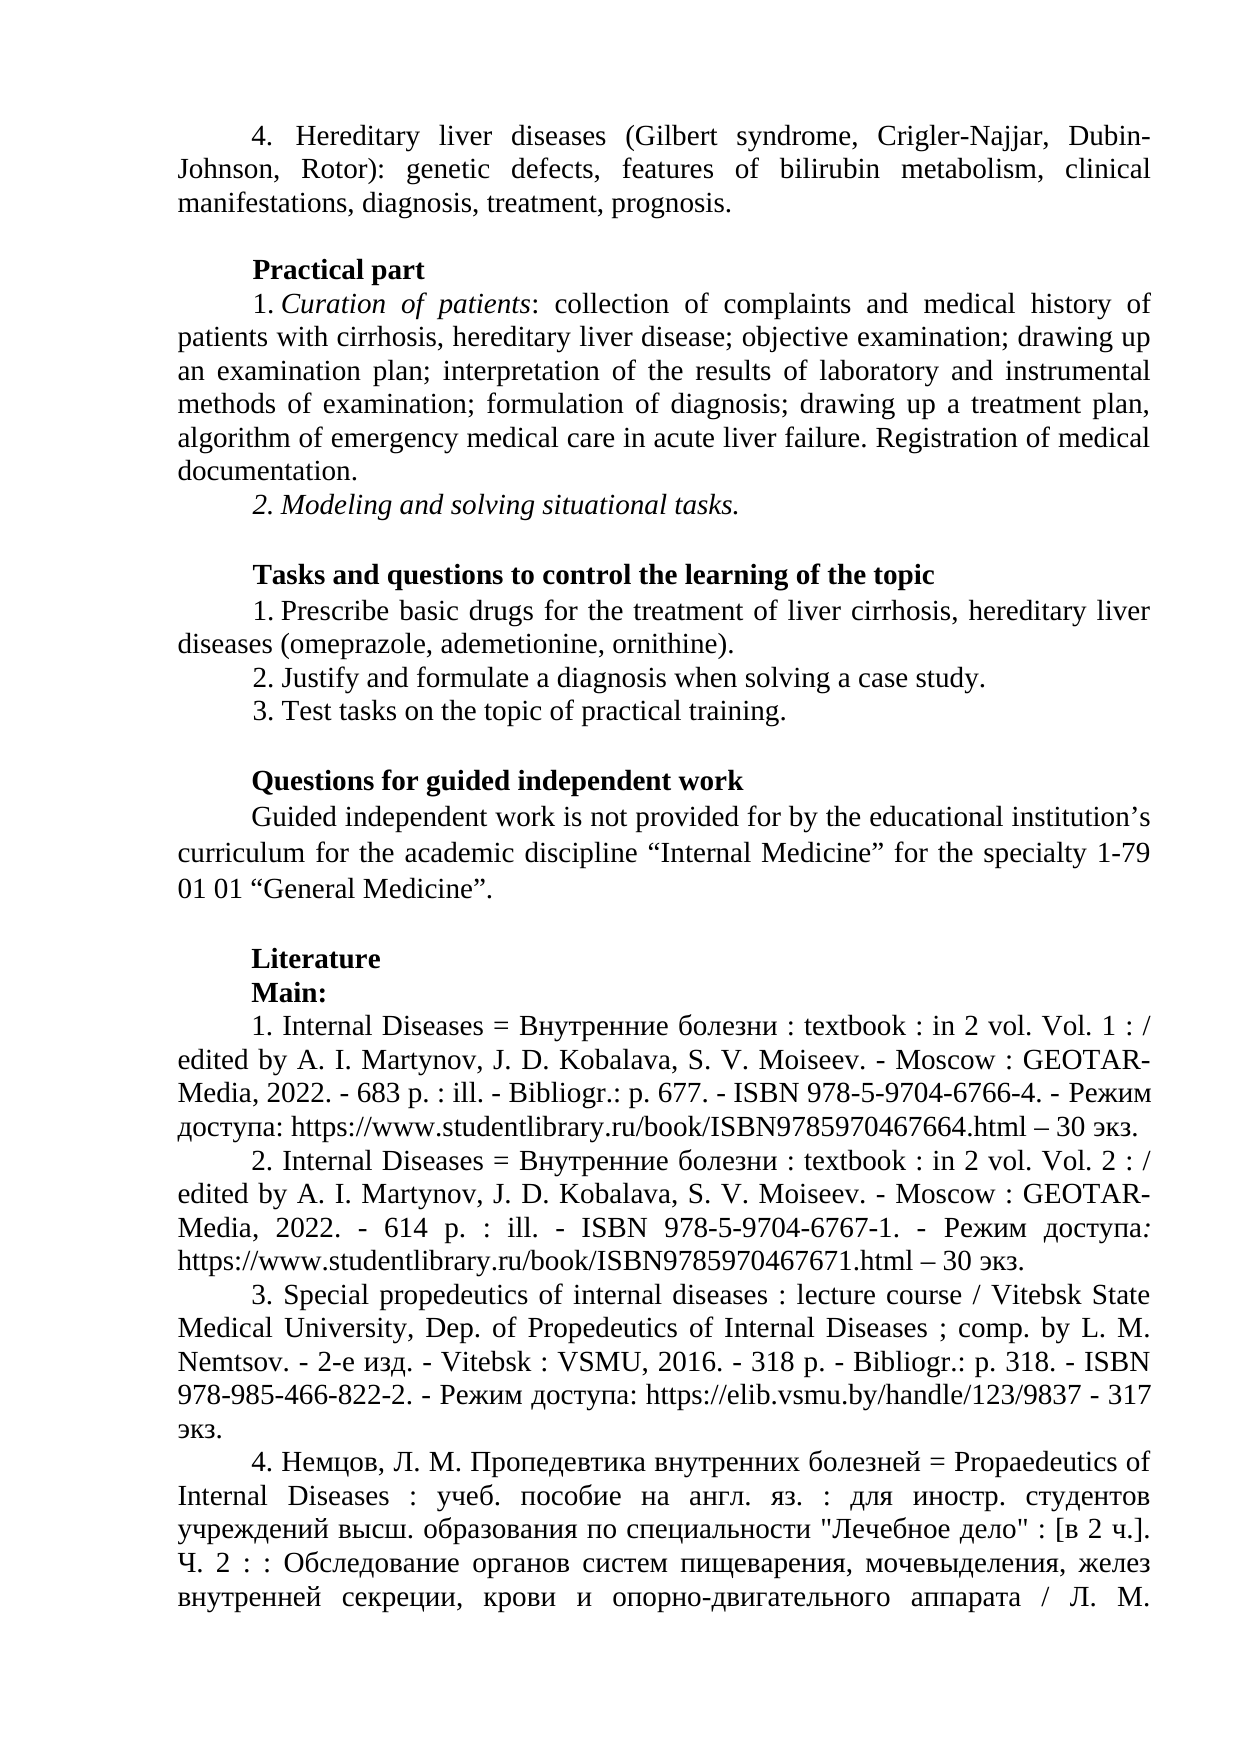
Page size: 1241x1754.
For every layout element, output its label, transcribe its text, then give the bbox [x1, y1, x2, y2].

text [177, 1444, 1152, 1612]
text Main: [177, 975, 1152, 1008]
list Modeling and solving situational tasks. [177, 487, 1152, 521]
text Practical part [177, 252, 1152, 286]
text Guided independent work is not provided for by the educational institution’s curriculum for the academic discipline “Internal Medicine” for the specialty 1-79 01 01 “General Medicine”. [177, 799, 1152, 905]
text Questions for guided independent work [177, 763, 1152, 797]
text 3. Test tasks on the topic of practical training. [177, 693, 1152, 727]
text 1. Internal Diseases = Внутренние болезни : textbook : in 2 vol. Vol. 1 : / edited by A. I. Martynov, J. D. Kobalava, S. V. Moiseev. - Moscow : GEOTAR-Media, 2022. - 683 p. : ill. - Bibliogr.: p. 677. - ISBN 978-5-9704-6766-4. - Режим доступа: https://www.studentlibrary.ru/book/ISBN9785970467664.html – 30 экз. [177, 1008, 1152, 1143]
text Tasks and questions to control the learning of the topic [177, 557, 1152, 590]
list Hereditary liver diseases (Gilbert syndrome, Crigler-Najjar, Dubin-Johnson, Rotor): genetic defects, features of bilirubin metabolism, clinical manifestations, diagnosis, treatment, prognosis. [177, 118, 1152, 219]
list Curation of patients: collection of complaints and medical history of patients with cirrhosis, hereditary liver disease; objective examination; drawing up an examination plan; interpretation of the results of laboratory and instrumental methods of examination; formulation of diagnosis; drawing up a treatment plan, algorithm of emergency medical care in acute liver failure. Registration of medical documentation. [177, 286, 1152, 487]
text 1. Prescribe basic drugs for the treatment of liver cirrhosis, hereditary liver diseases (omeprazole, ademetionine, ornithine). [177, 593, 1152, 660]
text Literature [177, 941, 1152, 975]
text 3. Special propedeutics of internal diseases : lecture course / Vitebsk State Medical University, Dep. of Propedeutics of Internal Diseases ; comp. by L. M. Nemtsov. - 2-е изд. - Vitebsk : VSMU, 2016. - 318 p. - Bibliogr.: p. 318. - ISBN 978-985-466-822-2. - Режим доступа: https://elib.vsmu.by/handle/123/9837 - 317 экз. [177, 1277, 1152, 1444]
text 2. Justify and formulate a diagnosis when solving a case study. [177, 660, 1152, 693]
text 2. Internal Diseases = Внутренние болезни : textbook : in 2 vol. Vol. 2 : / edited by A. I. Martynov, J. D. Kobalava, S. V. Moiseev. - Moscow : GEOTAR-Media, 2022. - 614 p. : ill. - ISBN 978-5-9704-6767-1. - Режим доступа: https://www.studentlibrary.ru/book/ISBN9785970467671.html – 30 экз. [177, 1143, 1152, 1277]
